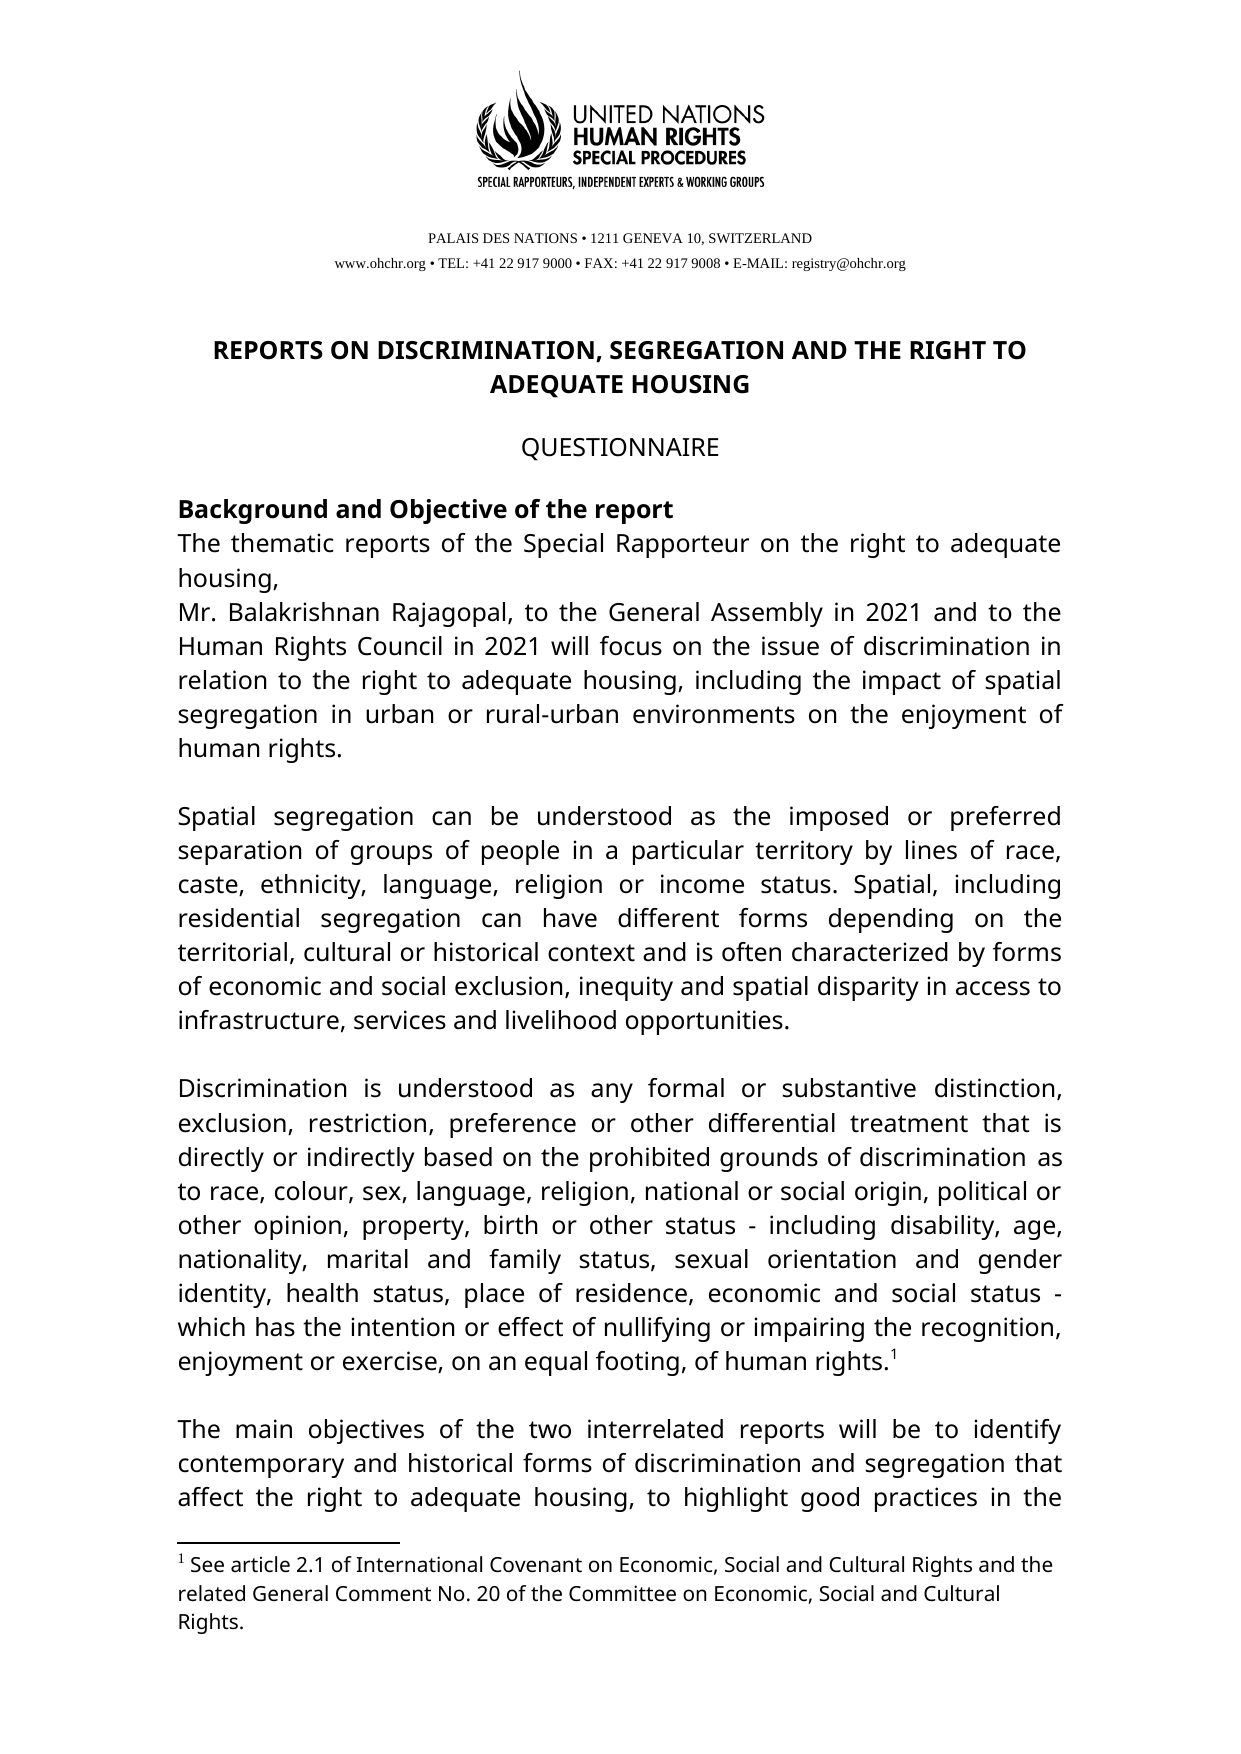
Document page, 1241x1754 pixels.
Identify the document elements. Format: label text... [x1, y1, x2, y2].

text Spatial segregation can be understood as the imposed or preferred separation of groups of people in a particular territory by lines of race, caste, ethnicity, language, religion or income status. Spatial, including residential segregation can have different forms depending on the territorial, cultural or historical context and is often characterized by forms of economic and social exclusion, inequity and spatial disparity in access to infrastructure, services and livelihood opportunities. [177, 799, 1063, 1037]
text The thematic reports of the Special Rapporteur on the right to adequate housing, Mr. Balakrishnan Rajagopal, to the General Assembly in 2021 and to the Human Rights Council in 2021 will focus on the issue of discrimination in relation to the right to adequate housing, including the impact of spatial segregation in urban or rural-urban environments on the enjoyment of human rights. [177, 526, 1063, 764]
picture [387, 29, 854, 230]
text QUESTIONNAIRE [177, 429, 1063, 464]
text Discrimination is understood as any formal or substantive distinction, exclusion, restriction, preference or other differential treatment that is directly or indirectly based on the prohibited grounds of discrimination as to race, colour, sex, language, religion, national or social origin, political or other opinion, property, birth or other status - including disability, age, nationality, marital and family status, sexual orientation and gender identity, health status, place of residence, economic and social status - which has the intention or effect of nullifying or impairing the recognition, enjoyment or exercise, on an equal footing, of human rights. [177, 1139, 1063, 1310]
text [177, 1412, 1063, 1514]
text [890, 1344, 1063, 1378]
text REPORTS ON DISCRIMINATION, SEGREGATION AND THE RIGHT TO ADEQUATE HOUSING [177, 333, 1063, 401]
text Background and Objective of the report [177, 492, 1063, 526]
